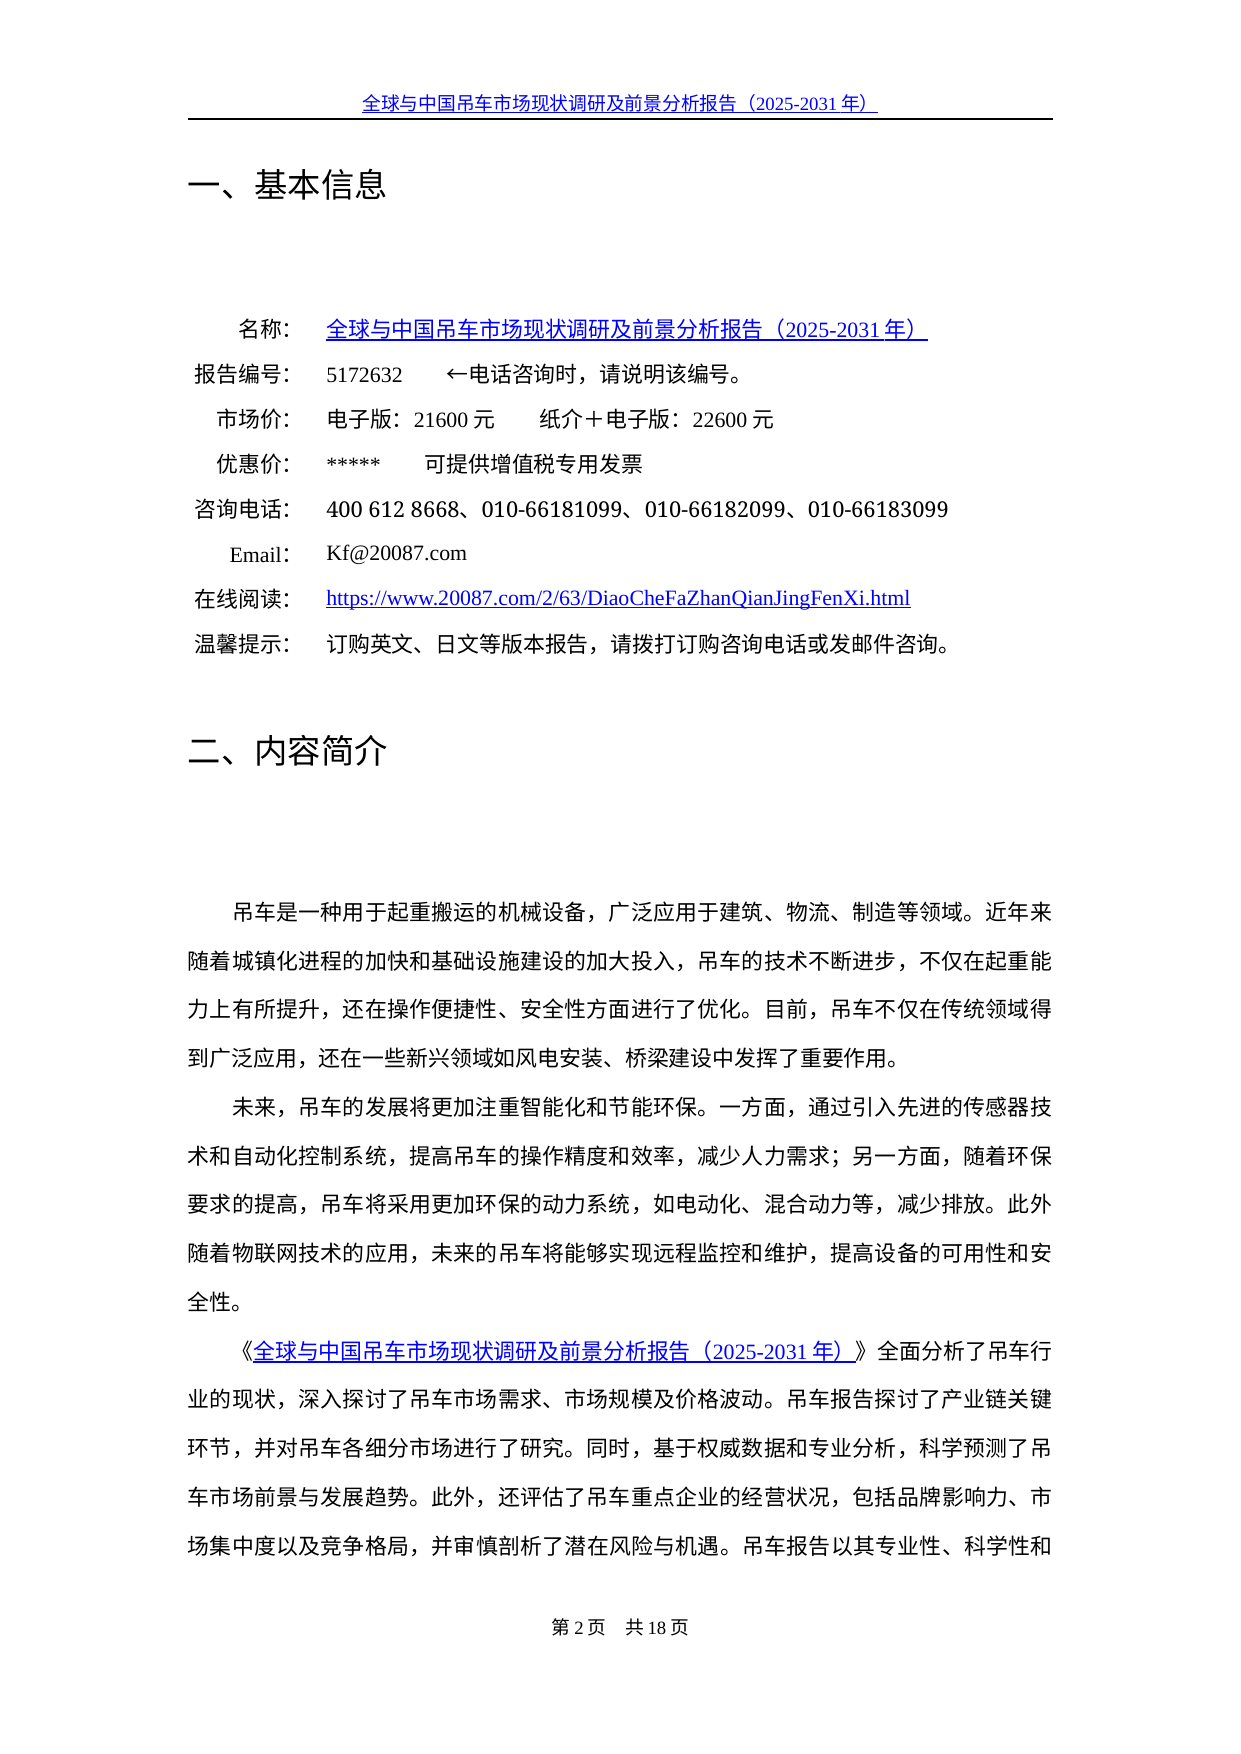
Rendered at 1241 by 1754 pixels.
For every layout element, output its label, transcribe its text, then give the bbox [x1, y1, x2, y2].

table_header 名称： [167, 312, 315, 357]
table_cell 温馨提示： [167, 627, 315, 672]
table_cell 订购英文、日文等版本报告，请拨打订购咨询电话或发邮件咨询。 [315, 627, 1073, 672]
table_cell 优惠价： [167, 447, 315, 492]
table_cell ***** 可提供增值税专用发票 [315, 447, 1073, 492]
table_cell Email： [167, 537, 315, 582]
table_cell 市场价： [167, 402, 315, 447]
table_cell 400 612 8668、010-66181099、010-66182099、010-66183099 [315, 492, 1073, 537]
table_cell 电子版：21600 元 纸介＋电子版：22600 元 [315, 402, 1073, 447]
table_header 全球与中国吊车市场现状调研及前景分析报告（2025-2031年） [315, 312, 1073, 357]
title 二、内容简介 [187, 717, 1053, 782]
table_cell [315, 582, 1073, 627]
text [187, 894, 1053, 1561]
title 一、基本信息 [187, 150, 1053, 215]
table_cell 报告编号： [167, 357, 315, 402]
table_cell Kf@20087.com [315, 537, 1073, 582]
table_cell 5172632 ←电话咨询时，请说明该编号。 [315, 357, 1073, 402]
table_cell 在线阅读： [167, 582, 315, 627]
table_cell 咨询电话： [167, 492, 315, 537]
